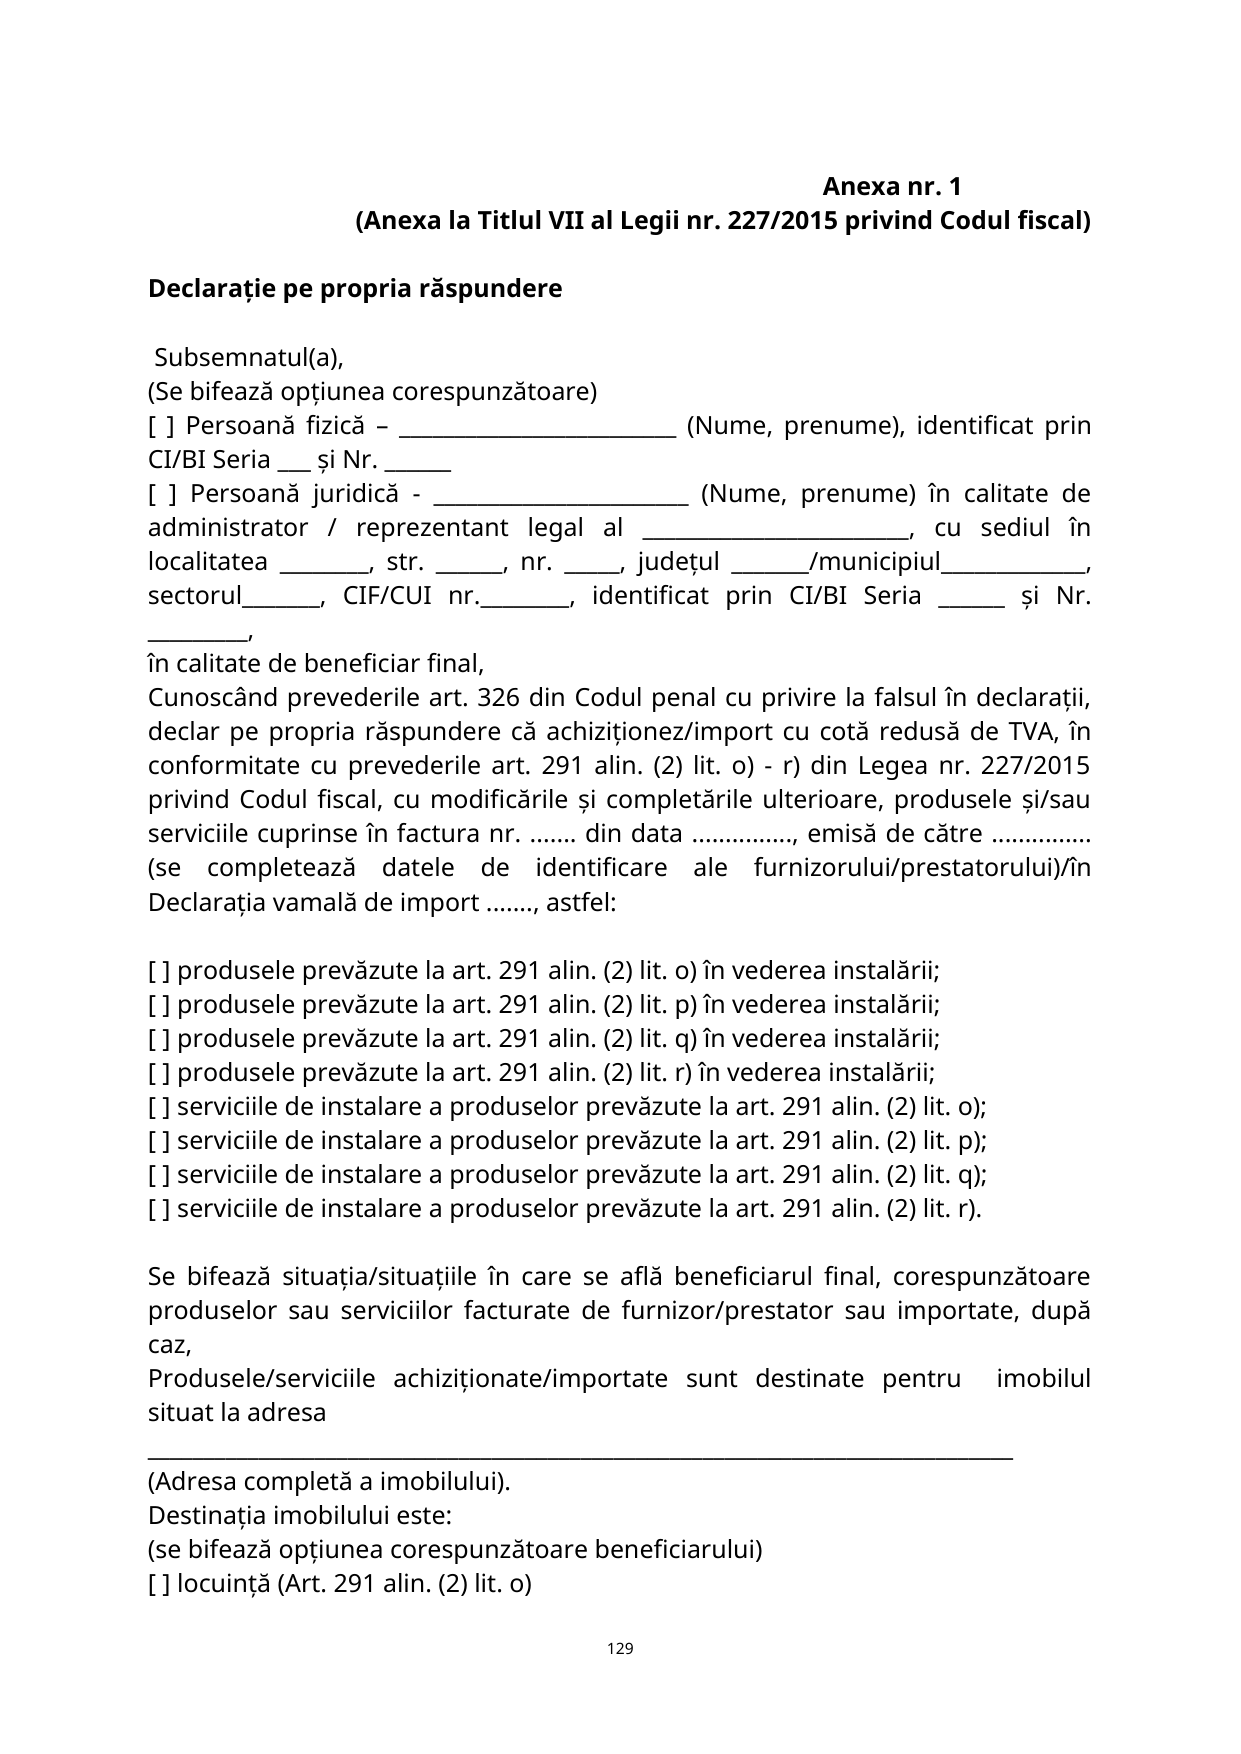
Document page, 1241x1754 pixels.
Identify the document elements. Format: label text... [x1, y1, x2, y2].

text [ ] locuință (Art. 291 alin. (2) lit. o) [148, 1565, 1093, 1599]
text Declarație pe propria răspundere [148, 271, 1093, 305]
text [ ] produsele prevăzute la art. 291 alin. (2) lit. q) în vederea instalării; [148, 1020, 1093, 1054]
text [ ] serviciile de instalare a produselor prevăzute la art. 291 alin. (2) lit. o); [148, 1088, 1093, 1123]
text Cunoscând prevederile art. 326 din Codul penal cu privire la falsul în declarații, declar pe propria răspundere că achiziționez/import cu cotă redusă de TVA, în conformitate cu prevederile art. 291 alin. (2) lit. o) - r) din Legea nr. 227/2015 privind Codul fiscal, cu modificările și completările ulterioare, produsele și/sau serviciile cuprinse în factura nr. ....... din data ..............., emisă de către ............... (se completează datele de identificare ale furnizorului/prestatorului)/în Declarația vamală de import ......., astfel: [148, 680, 1093, 918]
text (se bifează opțiunea corespunzătoare beneficiarului) [148, 1531, 1093, 1565]
text Produsele/serviciile achiziționate/importate sunt destinate pentru imobilul situat la adresa [148, 1361, 1093, 1429]
text (Anexa la Titlul VII al Legii nr. 227/2015 privind Codul fiscal) [148, 203, 1093, 237]
text Destinația imobilului este: [148, 1497, 1093, 1531]
text [ ] Persoană fizică – _________________________ (Nume, prenume), identificat prin CI/BI Seria ___ și Nr. ______ [148, 407, 1093, 475]
text [ ] produsele prevăzute la art. 291 alin. (2) lit. r) în vederea instalării; [148, 1054, 1093, 1088]
text în calitate de beneficiar final, [148, 646, 1093, 680]
text [ ] serviciile de instalare a produselor prevăzute la art. 291 alin. (2) lit. q); [148, 1157, 1093, 1191]
text [ ] serviciile de instalare a produselor prevăzute la art. 291 alin. (2) lit. r). [148, 1191, 1093, 1225]
text [ ] Persoană juridică - _______________________ (Nume, prenume) în calitate de administrator / reprezentant legal al ________________________, cu sediul în localitatea ________, str. ______, nr. _____, județul _______/municipiul_____________, sectorul_______, CIF/CUI nr.________, identificat prin CI/BI Seria ______ și Nr. _________, [148, 475, 1093, 646]
text (Se bifează opțiunea corespunzătoare) [148, 373, 1093, 407]
text Se bifează situația/situațiile în care se află beneficiarul final, corespunzătoare produselor sau serviciilor facturate de furnizor/prestator sau importate, după caz, [148, 1259, 1093, 1361]
text [ ] serviciile de instalare a produselor prevăzute la art. 291 alin. (2) lit. p); [148, 1123, 1093, 1157]
text Subsemnatul(a), [148, 339, 1093, 373]
text [ ] produsele prevăzute la art. 291 alin. (2) lit. o) în vederea instalării; [148, 952, 1093, 986]
text Anexa nr. 1 [823, 148, 1093, 203]
text ______________________________________________________________________________ (Adresa completă a imobilului). [148, 1429, 1093, 1497]
text [ ] produsele prevăzute la art. 291 alin. (2) lit. p) în vederea instalării; [148, 986, 1093, 1020]
